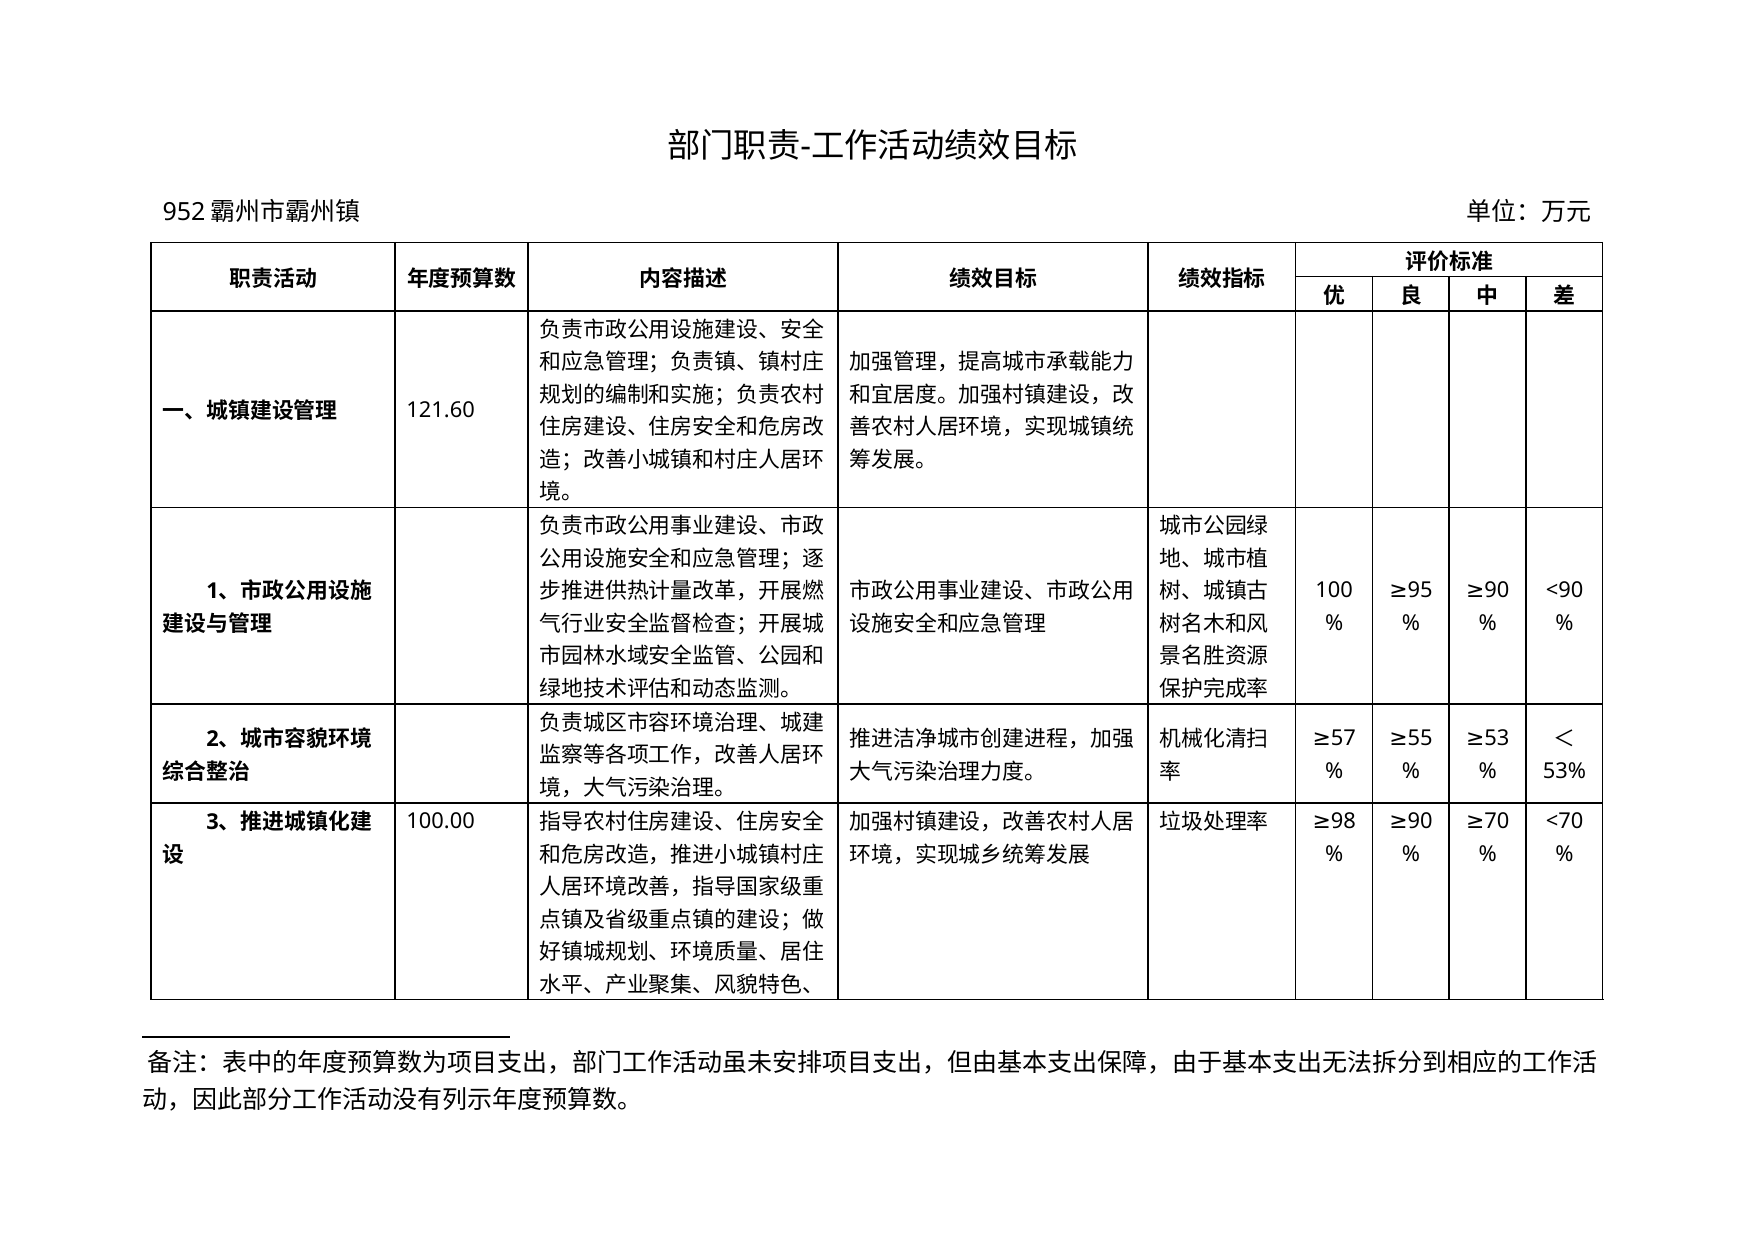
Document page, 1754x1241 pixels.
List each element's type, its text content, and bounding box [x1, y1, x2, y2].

table_cell 121.60 [396, 312, 527, 506]
table_cell 100% [1296, 508, 1372, 703]
table_cell [1296, 312, 1372, 506]
table_cell 良 [1373, 277, 1448, 310]
text 部门职责-工作活动绩效目标 [142, 110, 1612, 175]
table_cell ≥70% [1450, 804, 1525, 999]
table_cell 100.00 [396, 804, 527, 999]
table_cell ≥90% [1450, 508, 1525, 703]
table_cell 机械化清扫率 [1149, 705, 1295, 802]
table_cell ≥95% [1373, 508, 1448, 703]
table_cell 一、城镇建设管理 [152, 312, 394, 506]
table_cell [1527, 312, 1602, 506]
table_cell 城市公园绿地、城市植树、城镇古树名木和风景名胜资源保护完成率 [1149, 508, 1295, 703]
table_cell 职责活动 [152, 243, 394, 310]
table_cell 内容描述 [529, 243, 837, 310]
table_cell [529, 804, 837, 999]
table_cell 加强村镇建设，改善农村人居环境，实现城乡统筹发展 [839, 804, 1147, 999]
table_cell [1450, 312, 1525, 506]
table_cell 2、城市容貌环境综合整治 [152, 705, 394, 802]
table_cell 1、市政公用设施建设与管理 [152, 508, 394, 703]
table_cell [1149, 312, 1295, 506]
table_cell ≥57% [1296, 705, 1372, 802]
table_cell 3、推进城镇化建设 [152, 804, 394, 999]
table_cell [396, 705, 527, 802]
table_cell ≥90% [1373, 804, 1448, 999]
table_cell ≥55% [1373, 705, 1448, 802]
table_cell [1373, 312, 1448, 506]
table_cell <90% [1527, 508, 1602, 703]
table_cell 评价标准 [1296, 243, 1602, 276]
table_cell 垃圾处理率 [1149, 804, 1295, 999]
table_cell 优 [1296, 277, 1372, 310]
table_cell 中 [1450, 277, 1525, 310]
table_cell 绩效指标 [1149, 243, 1295, 310]
table_cell 绩效目标 [839, 243, 1147, 310]
table_cell 负责城区市容环境治理、城建监察等各项工作，改善人居环境，大气污染治理。 [529, 705, 837, 802]
table_header 单位：万元 [1296, 177, 1602, 242]
table_cell 加强管理，提高城市承载能力和宜居度。加强村镇建设，改善农村人居环境，实现城镇统筹发展。 [839, 312, 1147, 506]
table_cell <70% [1527, 804, 1602, 999]
table_cell 推进洁净城市创建进程，加强大气污染治理力度。 [839, 705, 1147, 802]
table_header 952霸州市霸州镇 [152, 177, 1295, 242]
table_cell ＜53% [1527, 705, 1602, 802]
table_cell [396, 508, 527, 703]
table_cell 负责市政公用事业建设、市政公用设施安全和应急管理；逐步推进供热计量改革，开展燃气行业安全监督检查；开展城市园林水域安全监管、公园和绿地技术评估和动态监测。 [529, 508, 837, 703]
table_cell ≥98% [1296, 804, 1372, 999]
table_cell ≥53% [1450, 705, 1525, 802]
table_cell 差 [1527, 277, 1602, 310]
table_cell 市政公用事业建设、市政公用设施安全和应急管理 [839, 508, 1147, 703]
table_cell 年度预算数 [396, 243, 527, 310]
table_cell 负责市政公用设施建设、安全和应急管理；负责镇、镇村庄规划的编制和实施；负责农村住房建设、住房安全和危房改造；改善小城镇和村庄人居环境。 [529, 312, 837, 506]
